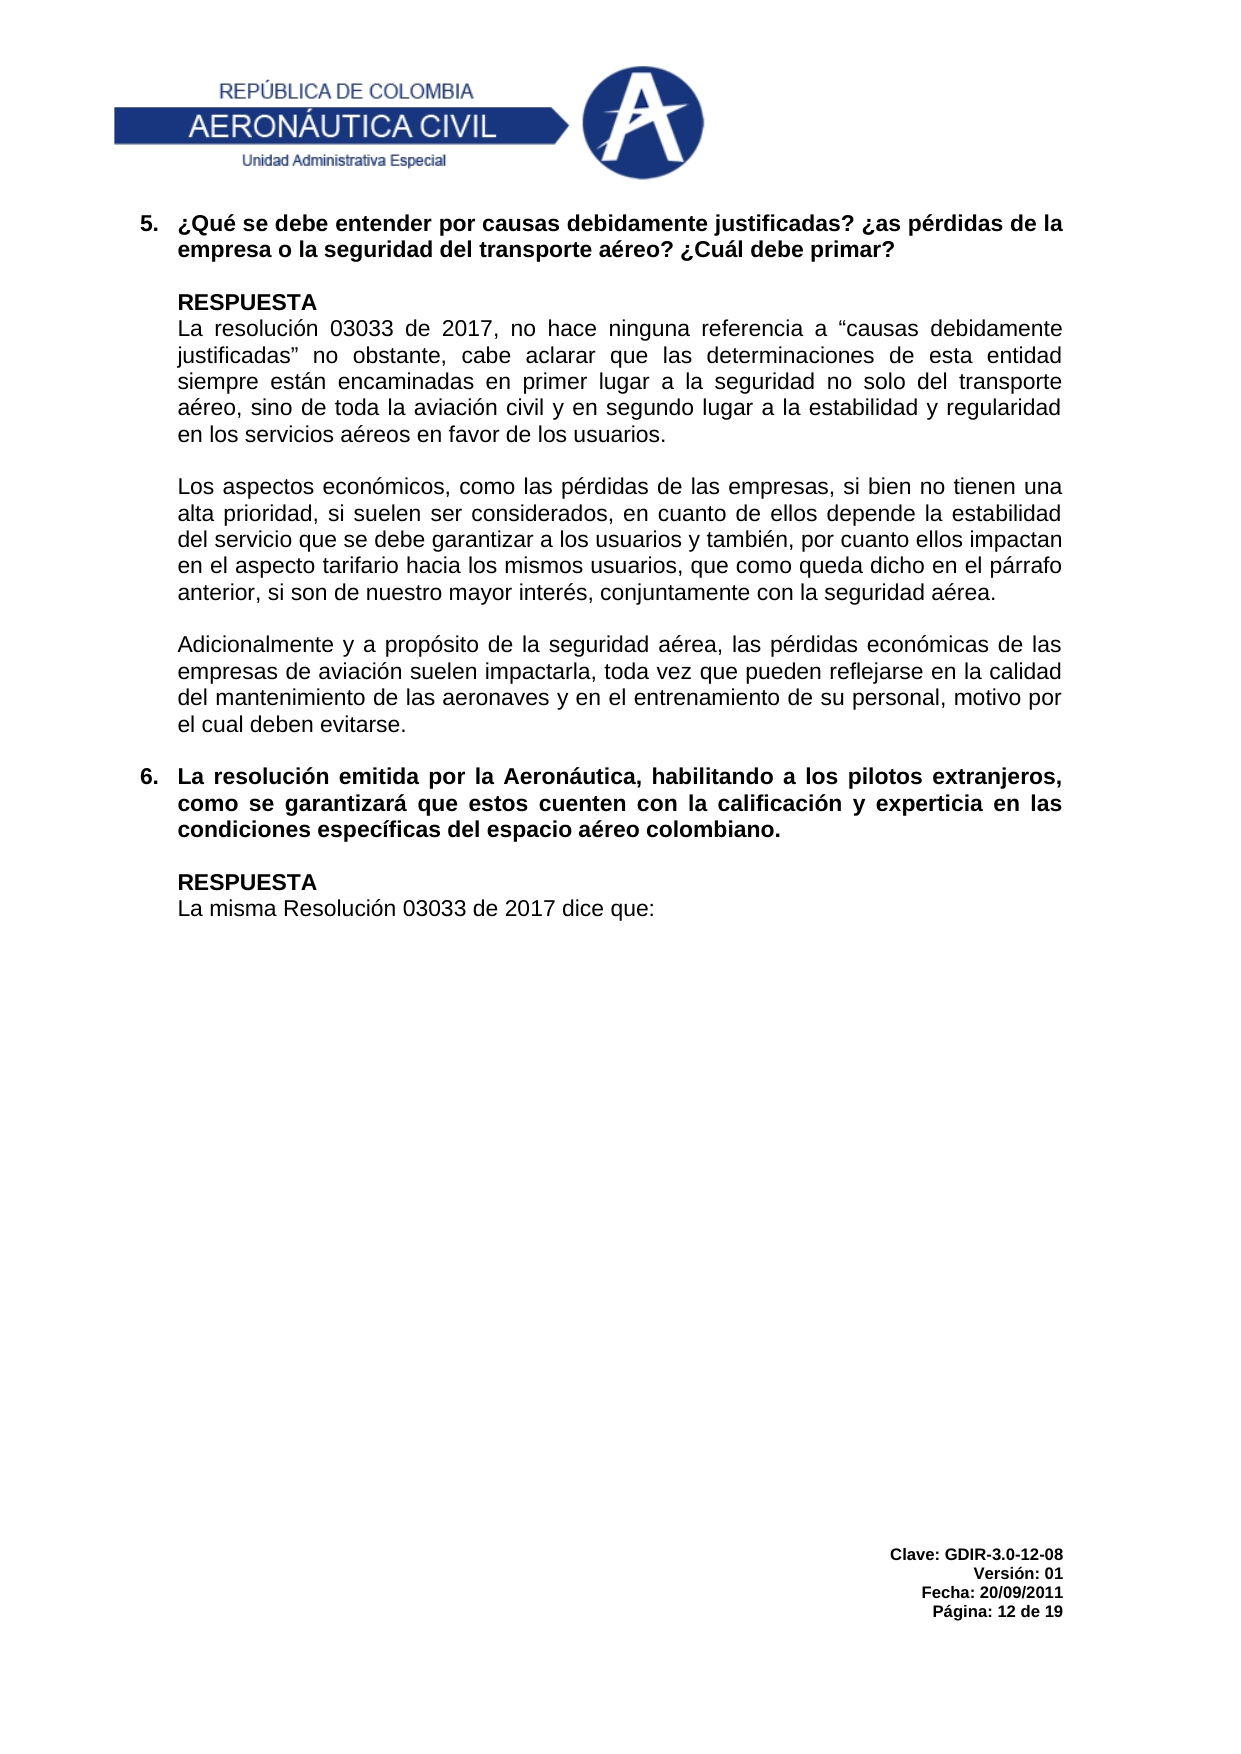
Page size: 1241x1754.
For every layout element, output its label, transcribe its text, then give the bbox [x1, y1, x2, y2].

list La resolución emitida por la Aeronáutica, habilitando a los pilotos extranjeros, como se garantizará que estos cuenten con la calificación y experticia en las condiciones específicas del espacio aéreo colombiano. [140, 763, 1063, 842]
picture [91, 0, 739, 217]
list RESPUESTA [177, 869, 1063, 895]
list ¿Qué se debe entender por causas debidamente justificadas? ¿as pérdidas de la empresa o la seguridad del transporte aéreo? ¿Cuál debe primar? [140, 210, 1063, 262]
list La resolución 03033 de 2017, no hace ninguna referencia a “causas debidamente justificadas” no obstante, cabe aclarar que las determinaciones de esta entidad siempre están encaminadas en primer lugar a la seguridad no solo del transporte aéreo, sino de toda la aviación civil y en segundo lugar a la estabilidad y regularidad en los servicios aéreos en favor de los usuarios. [177, 315, 1063, 447]
list Los aspectos económicos, como las pérdidas de las empresas, si bien no tienen una alta prioridad, si suelen ser considerados, en cuanto de ellos depende la estabilidad del servicio que se debe garantizar a los usuarios y también, por cuanto ellos impactan en el aspecto tarifario hacia los mismos usuarios, que como queda dicho en el párrafo anterior, si son de nuestro mayor interés, conjuntamente con la seguridad aérea. [177, 473, 1063, 605]
list Adicionalmente y a propósito de la seguridad aérea, las pérdidas económicas de las empresas de aviación suelen impactarla, toda vez que pueden reflejarse en la calidad del mantenimiento de las aeronaves y en el entrenamiento de su personal, motivo por el cual deben evitarse. [177, 631, 1063, 737]
list RESPUESTA [177, 289, 1063, 315]
list La misma Resolución 03033 de 2017 dice que: [177, 895, 1063, 921]
